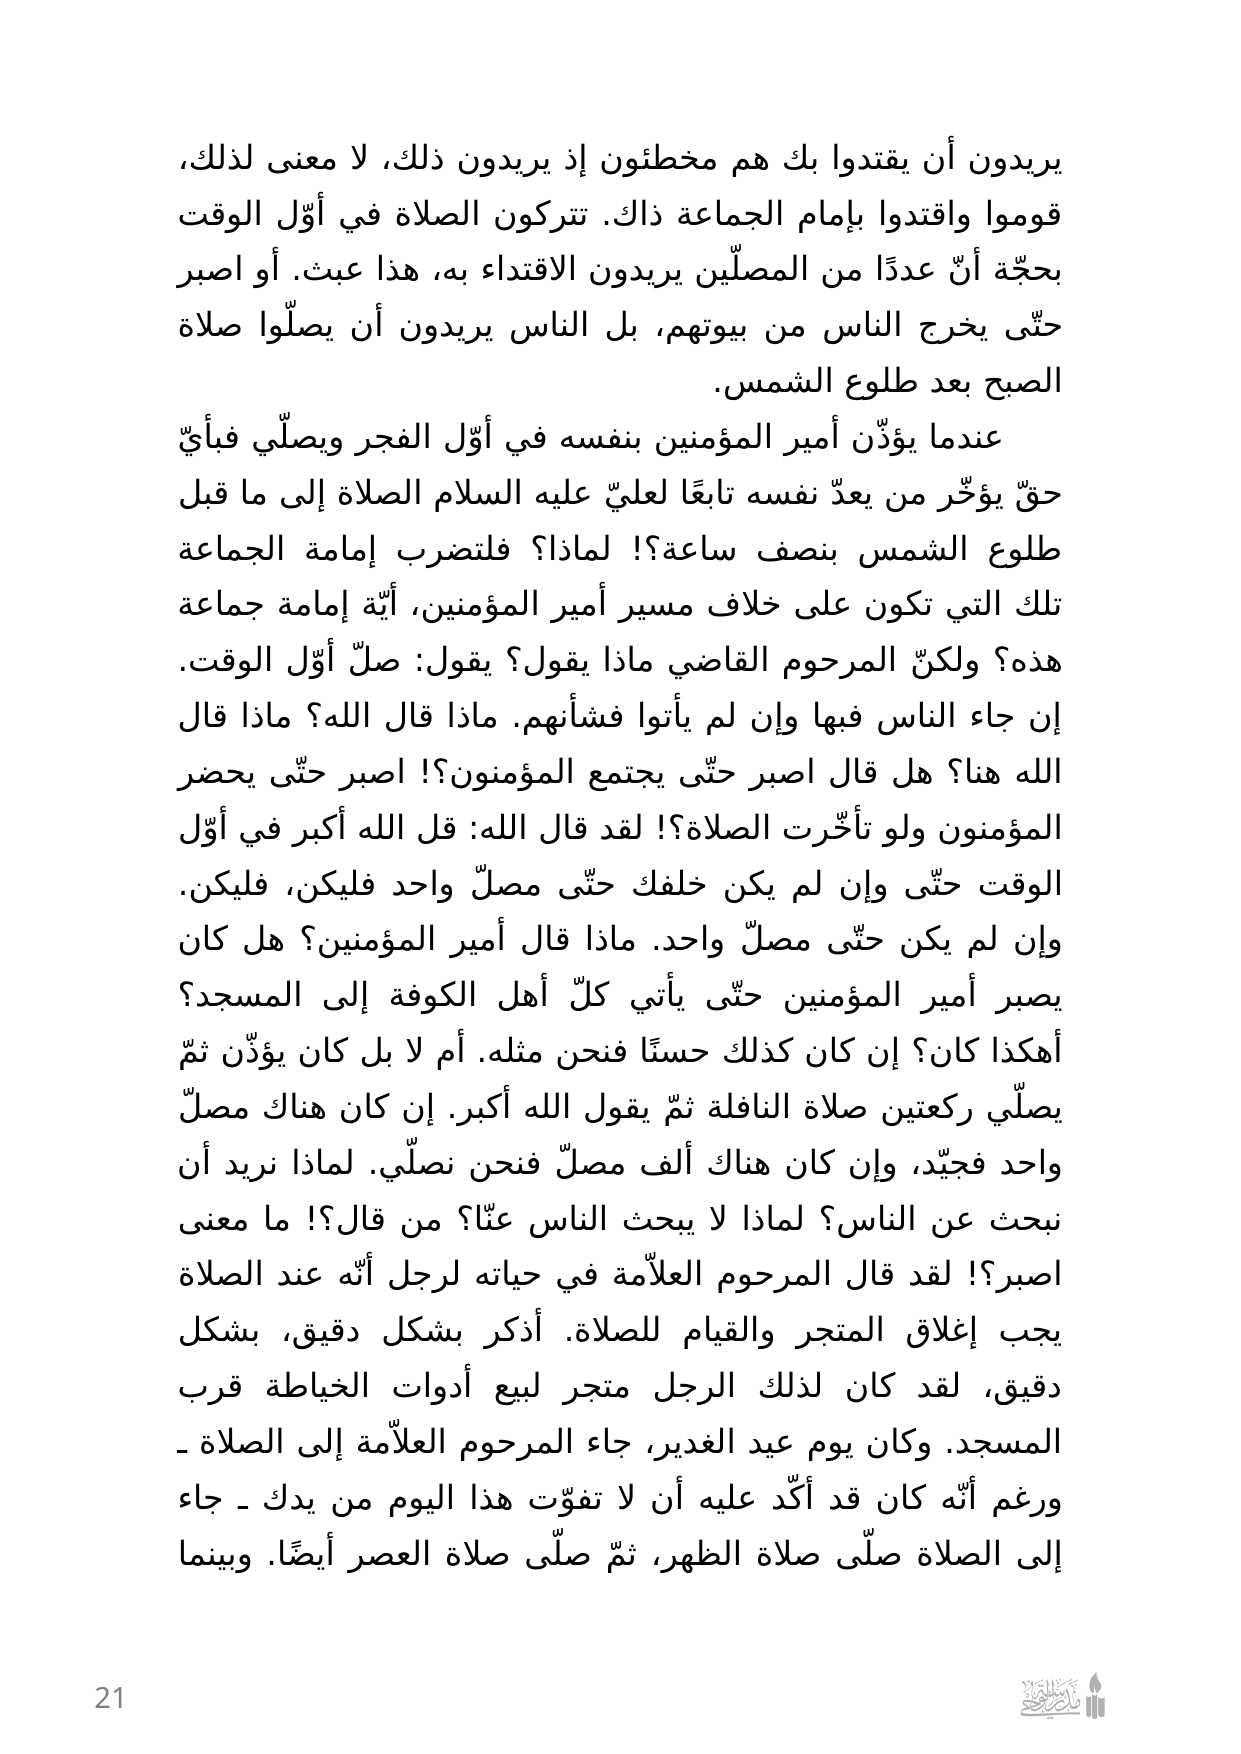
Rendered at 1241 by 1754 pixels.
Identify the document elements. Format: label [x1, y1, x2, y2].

picture [1020, 1672, 1105, 1719]
text [177, 415, 1063, 1587]
text [177, 136, 1063, 415]
